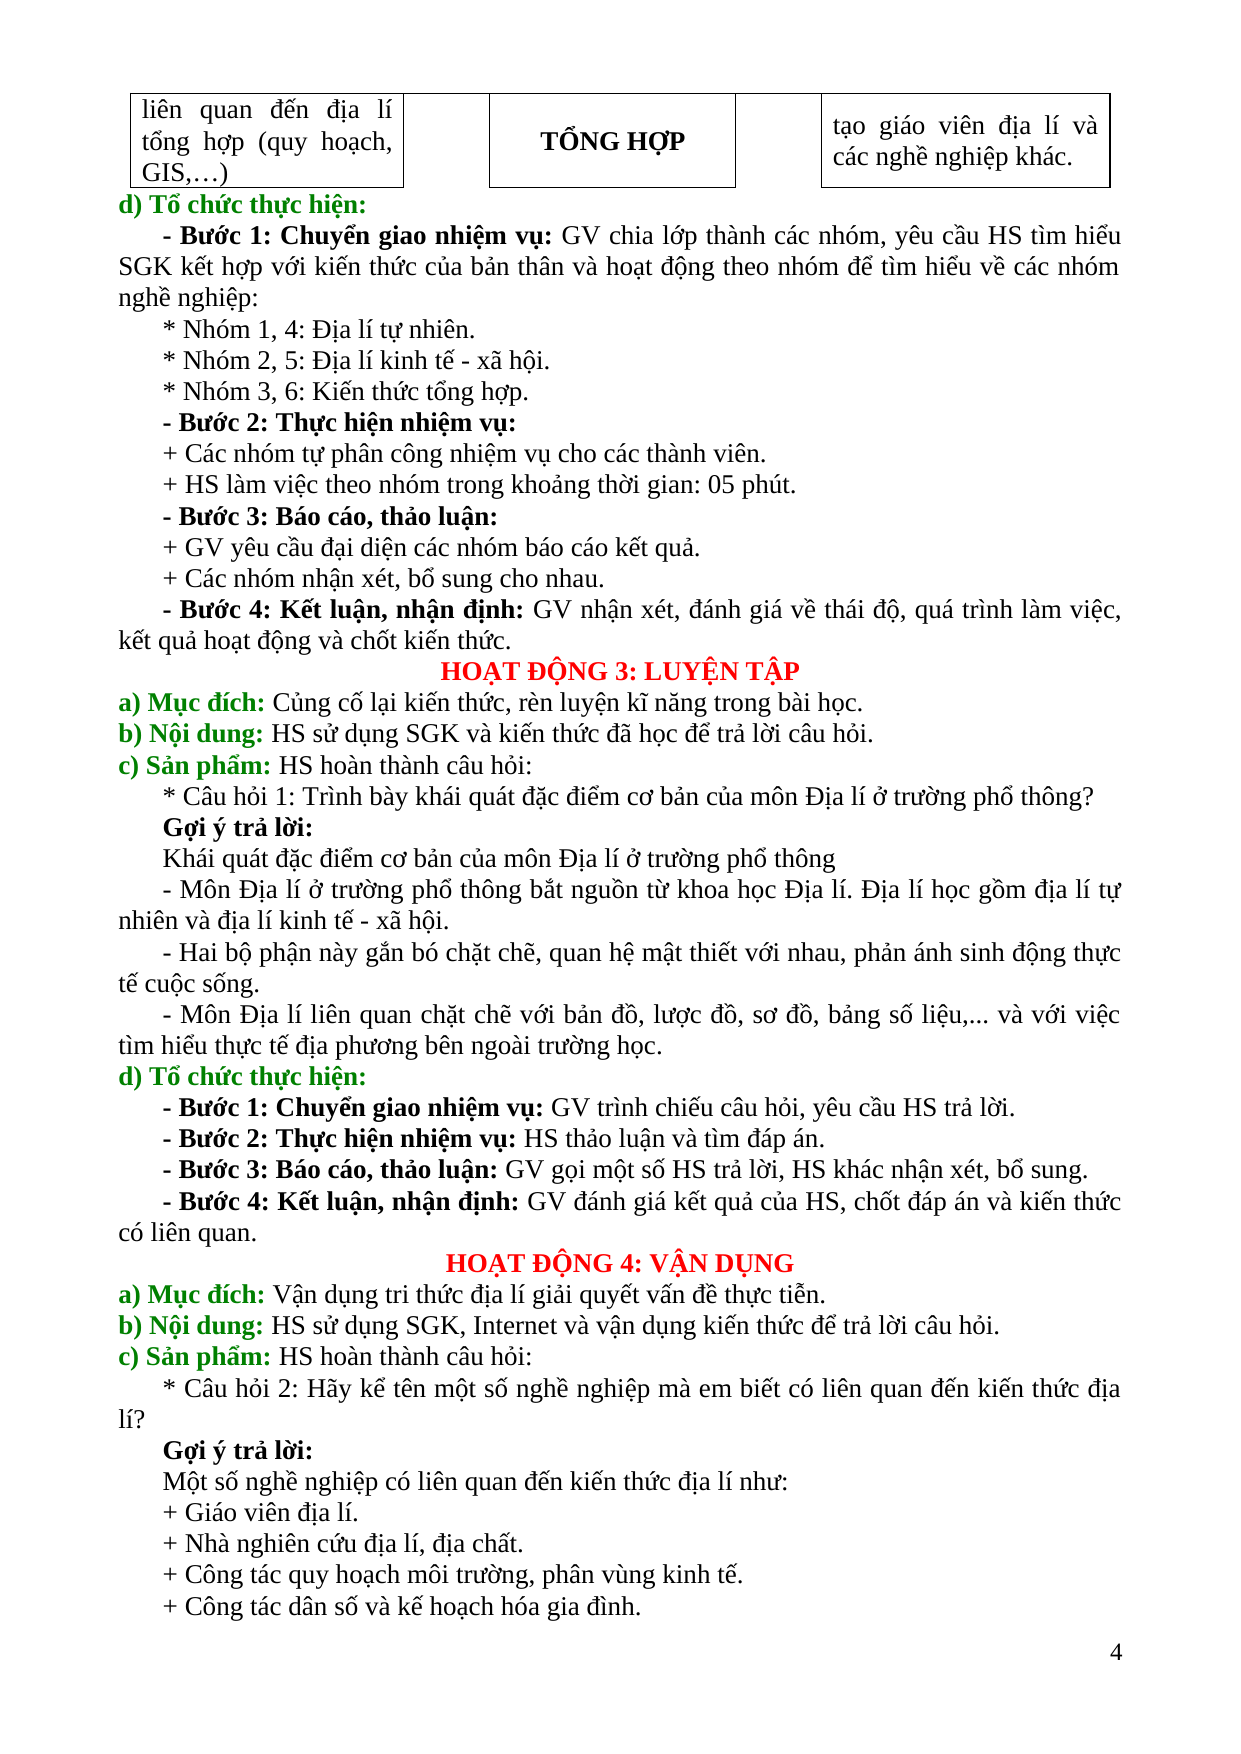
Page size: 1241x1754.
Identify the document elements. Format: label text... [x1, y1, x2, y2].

text b) Nội dung: HS sử dụng SGK và kiến thức đã học để trả lời câu hỏi. [118, 718, 1122, 749]
text c) Sản phẩm: HS hoàn thành câu hỏi: [118, 749, 1122, 780]
text - Bước 1: Chuyển giao nhiệm vụ: GV chia lớp thành các nhóm, yêu cầu HS tìm hiểu SGK kết hợp với kiến thức của bản thân và hoạt động theo nhóm để tìm hiểu về các nhóm nghề nghiệp: [118, 219, 1122, 313]
text - Bước 4: Kết luận, nhận định: GV đánh giá kết quả của HS, chốt đáp án và kiến thức có liên quan. [118, 1185, 1122, 1247]
text * Nhóm 1, 4: Địa lí tự nhiên. [118, 313, 1122, 344]
text - Bước 4: Kết luận, nhận định: GV nhận xét, đánh giá về thái độ, quá trình làm việc, kết quả hoạt động và chốt kiến thức. [118, 593, 1122, 655]
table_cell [822, 94, 1109, 187]
text a) Mục đích: Củng cố lại kiến thức, rèn luyện kĩ năng trong bài học. [118, 686, 1122, 718]
text + Các nhóm tự phân công nhiệm vụ cho các thành viên. [118, 437, 1122, 468]
text - Bước 1: Chuyển giao nhiệm vụ: GV trình chiếu câu hỏi, yêu cầu HS trả lời. [118, 1091, 1122, 1122]
text + GV yêu cầu đại diện các nhóm báo cáo kết quả. [118, 531, 1122, 562]
text HOẠT ĐỘNG 4: VẬN DỤNG [118, 1247, 1122, 1278]
text Gợi ý trả lời: [118, 811, 1122, 842]
text Gợi ý trả lời: [118, 1434, 1122, 1465]
table_cell [404, 94, 489, 187]
text + Nhà nghiên cứu địa lí, địa chất. [118, 1527, 1122, 1558]
text + Các nhóm nhận xét, bổ sung cho nhau. [118, 562, 1122, 593]
text - Hai bộ phận này gắn bó chặt chẽ, quan hệ mật thiết với nhau, phản ánh sinh động thực tế cuộc sống. [118, 936, 1122, 998]
text Một số nghề nghiệp có liên quan đến kiến thức địa lí như: [118, 1465, 1122, 1496]
table_cell [736, 94, 821, 187]
text Khái quát đặc điểm cơ bản của môn Địa lí ở trường phổ thông [118, 842, 1122, 873]
text * Nhóm 2, 5: Địa lí kinh tế - xã hội. [118, 344, 1122, 375]
text - Môn Địa lí ở trường phổ thông bắt nguồn từ khoa học Địa lí. Địa lí học gồm địa lí tự nhiên và địa lí kinh tế - xã hội. [118, 873, 1122, 936]
text - Bước 2: Thực hiện nhiệm vụ: [118, 406, 1122, 437]
text + Công tác dân số và kế hoạch hóa gia đình. [118, 1590, 1122, 1621]
text a) Mục đích: Vận dụng tri thức địa lí giải quyết vấn đề thực tiễn. [118, 1278, 1122, 1309]
text + HS làm việc theo nhóm trong khoảng thời gian: 05 phút. [118, 468, 1122, 499]
text * Câu hỏi 1: Trình bày khái quát đặc điểm cơ bản của môn Địa lí ở trường phổ thông? [118, 780, 1122, 811]
table_cell KIẾN THỨC TỔNG HỢP [490, 94, 735, 187]
text b) Nội dung: HS sử dụng SGK, Internet và vận dụng kiến thức để trả lời câu hỏi. [118, 1309, 1122, 1341]
text HOẠT ĐỘNG 3: LUYỆN TẬP [118, 655, 1122, 686]
text - Môn Địa lí liên quan chặt chẽ với bản đồ, lược đồ, sơ đồ, bảng số liệu,... và với việc tìm hiểu thực tế địa phương bên ngoài trường học. [118, 998, 1122, 1060]
text d) Tổ chức thực hiện: [118, 188, 1122, 219]
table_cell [131, 94, 403, 187]
text - Bước 3: Báo cáo, thảo luận: GV gọi một số HS trả lời, HS khác nhận xét, bổ sung. [118, 1154, 1122, 1185]
text - Bước 2: Thực hiện nhiệm vụ: HS thảo luận và tìm đáp án. [118, 1122, 1122, 1154]
text + Công tác quy hoạch môi trường, phân vùng kinh tế. [118, 1558, 1122, 1590]
text + Giáo viên địa lí. [118, 1496, 1122, 1527]
text * Nhóm 3, 6: Kiến thức tổng hợp. [118, 375, 1122, 406]
text c) Sản phẩm: HS hoàn thành câu hỏi: [118, 1341, 1122, 1372]
text d) Tổ chức thực hiện: [118, 1060, 1122, 1091]
text * Câu hỏi 2: Hãy kể tên một số nghề nghiệp mà em biết có liên quan đến kiến thức địa lí? [118, 1372, 1122, 1434]
text - Bước 3: Báo cáo, thảo luận: [118, 499, 1122, 531]
